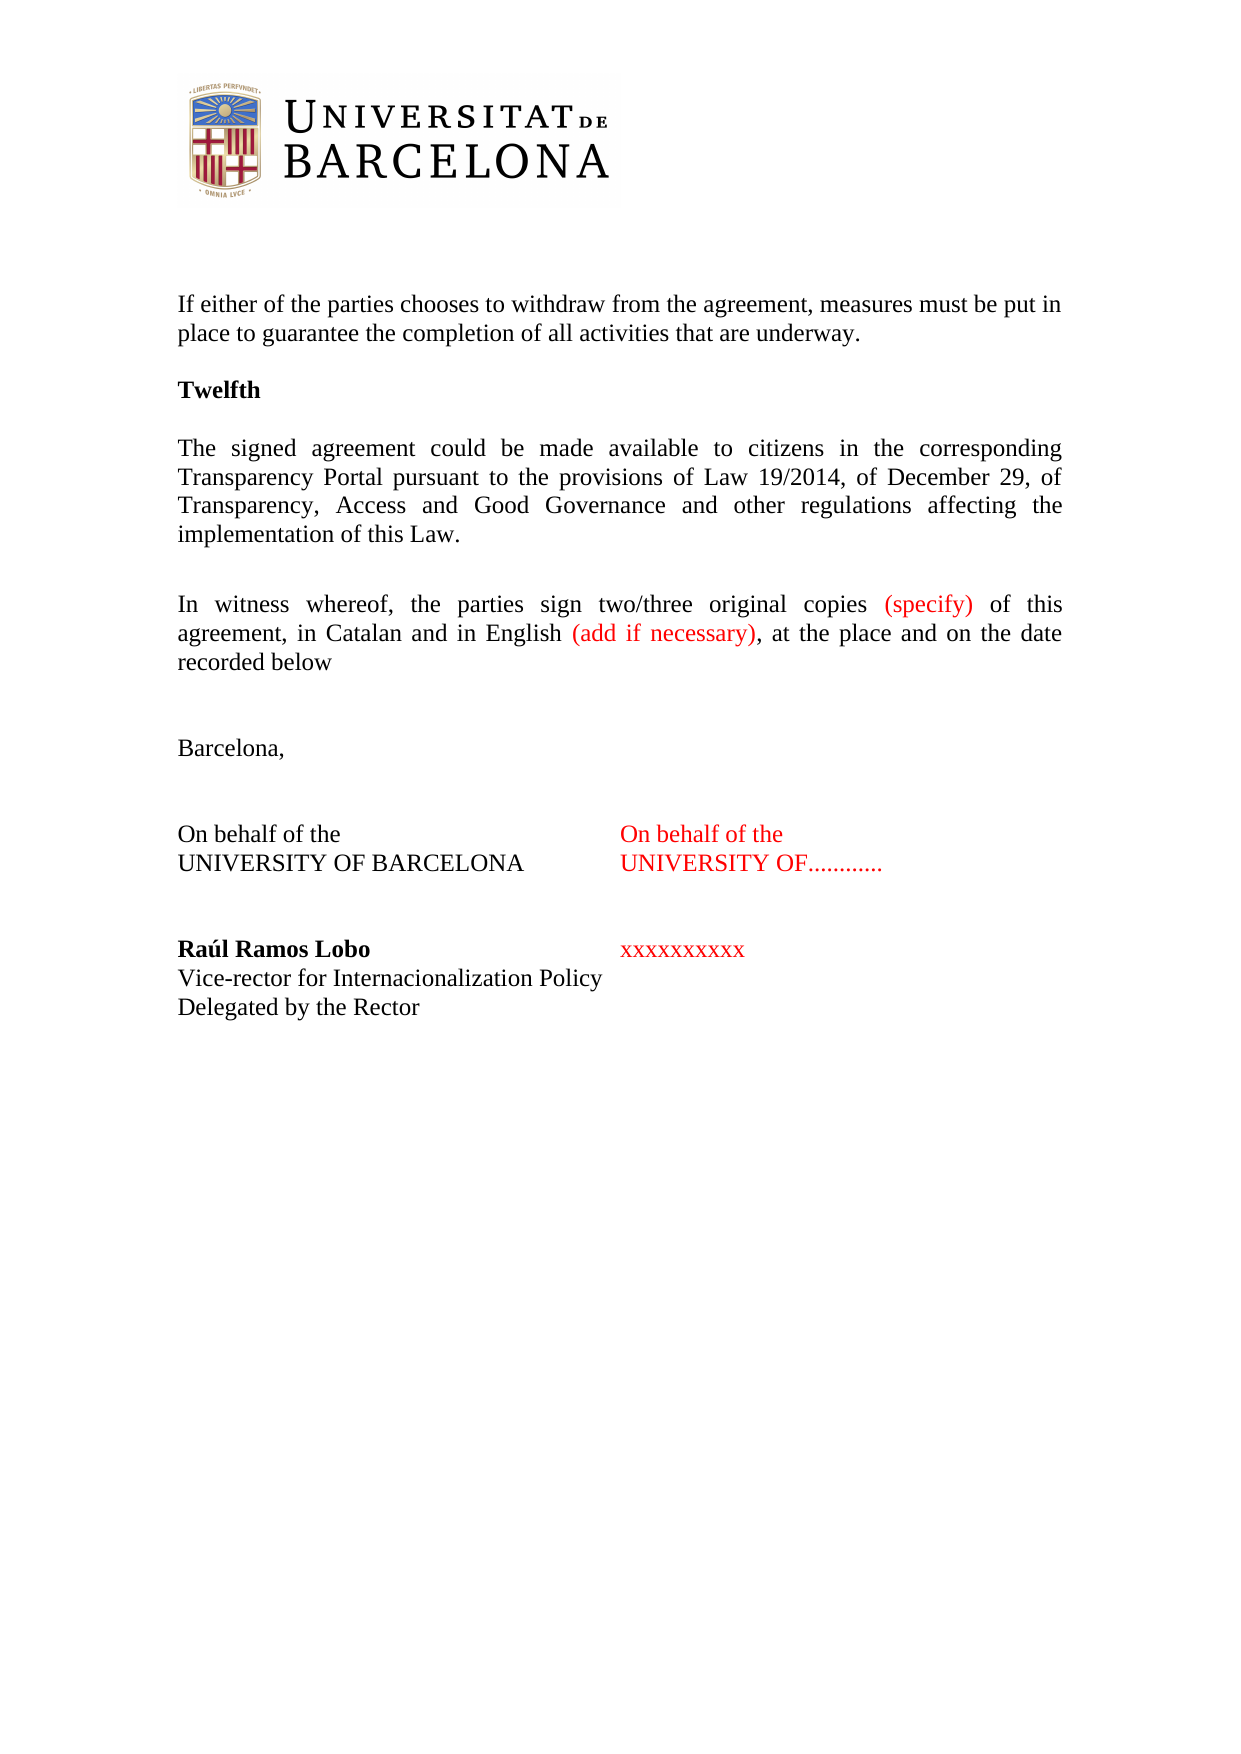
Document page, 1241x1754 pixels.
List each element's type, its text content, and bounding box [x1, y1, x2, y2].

picture [177, 73, 621, 208]
text The signed agreement could be made available to citizens in the corresponding Transparency Portal pursuant to the provisions of Law 19/2014, of December 29, of Transparency, Access and Good Governance and other regulations affecting the implementation of this Law. [177, 433, 1063, 548]
text Vice-rector for Internacionalization Policy [177, 963, 1063, 992]
text If either of the parties chooses to withdraw from the agreement, measures must be put in place to guarantee the completion of all activities that are underway. [177, 289, 1063, 347]
text Delegated by the Rector [177, 992, 1063, 1020]
text On behalf of the On behalf of the [177, 819, 1063, 848]
text Twelfth [177, 375, 1063, 404]
text Barcelona, [177, 733, 1063, 762]
text UNIVERSITY OF BARCELONA UNIVERSITY OF............ [177, 848, 1063, 877]
text In witness whereof, the parties sign two/three original copies (specify) of this agreement, in Catalan and in English (add if necessary), at the place and on the date recorded below [177, 589, 1063, 675]
text Raúl Ramos Lobo xxxxxxxxxx [177, 934, 1063, 963]
